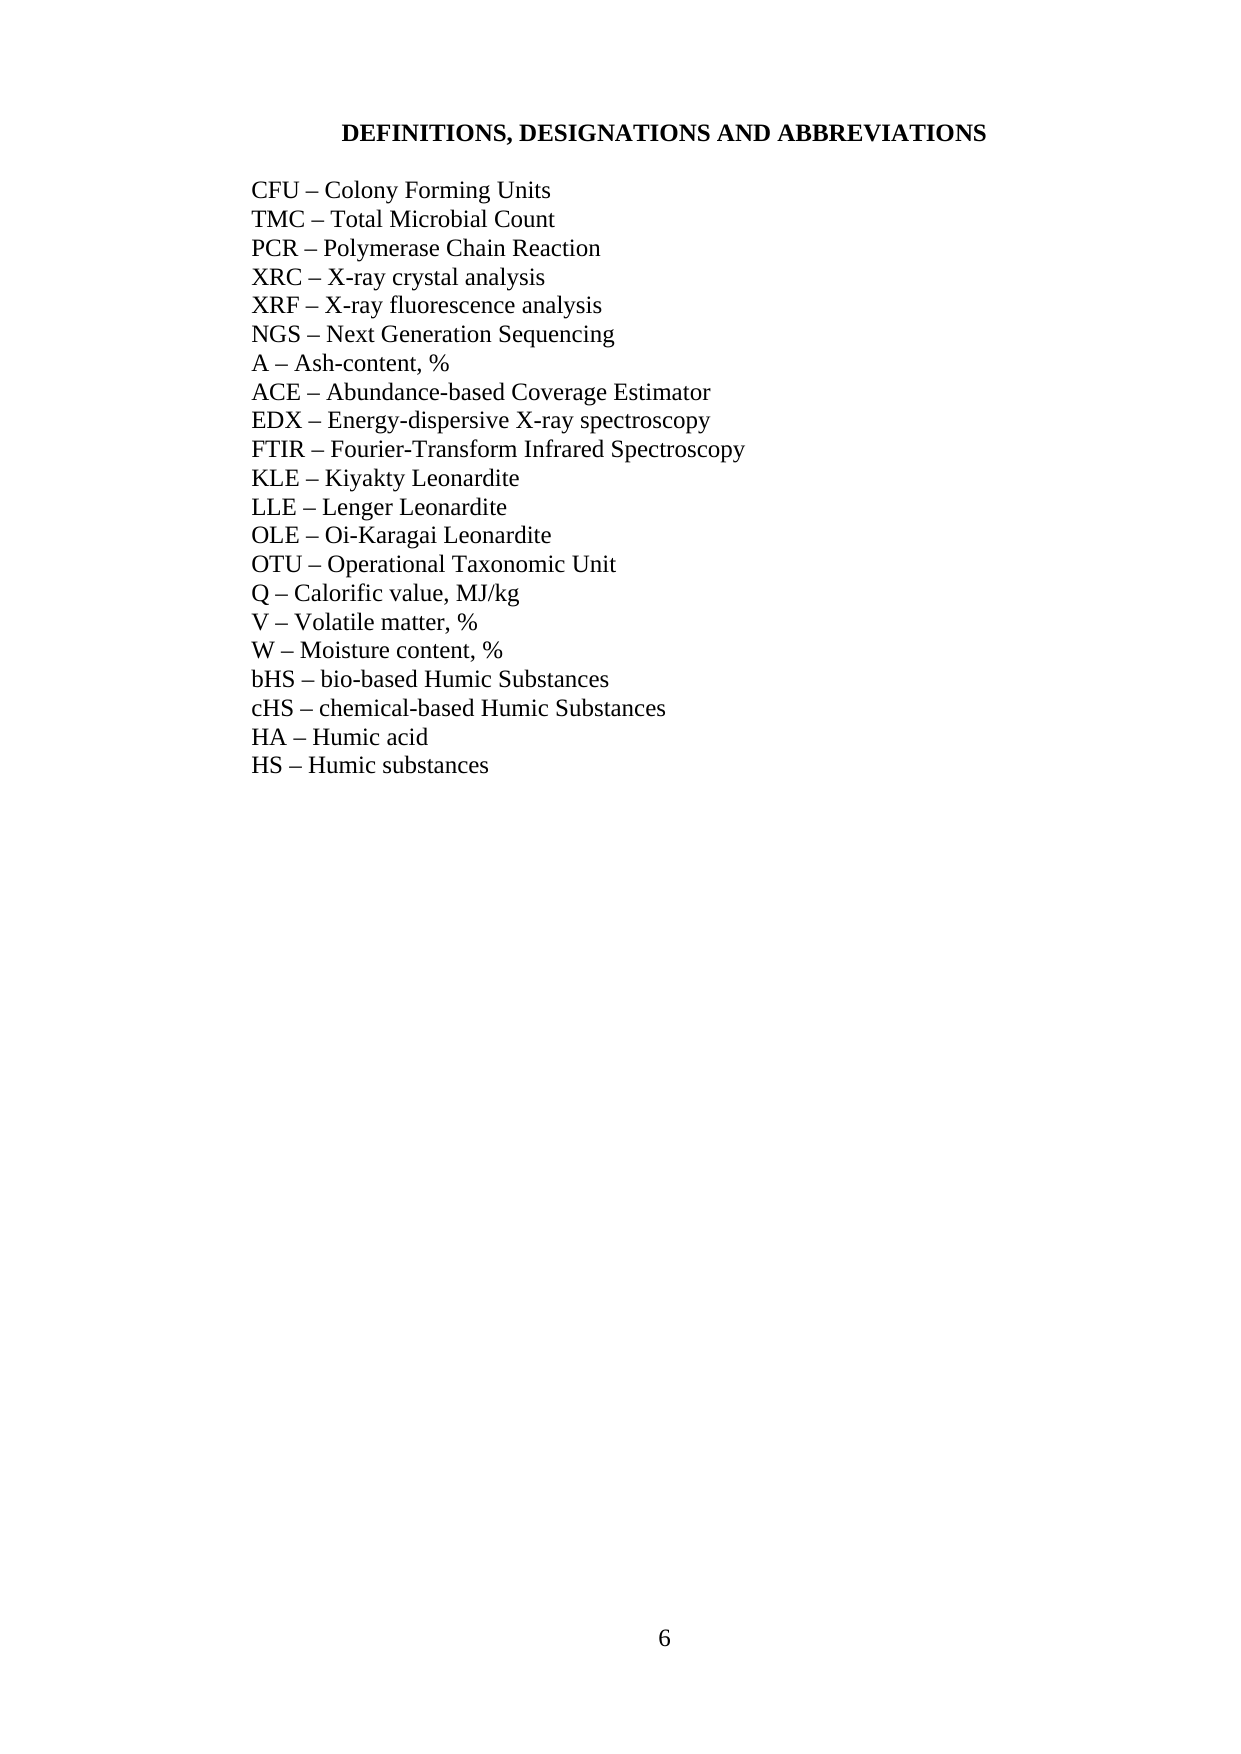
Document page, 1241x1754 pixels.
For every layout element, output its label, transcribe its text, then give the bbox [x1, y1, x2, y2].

text LLE – Lenger Leonardite [177, 492, 1152, 521]
text cHS – chemical-based Humic Substances [177, 693, 1152, 722]
text A – Ash-content, % [177, 348, 1152, 377]
text V – Volatile matter, % [177, 607, 1152, 636]
text KLE – Kiyakty Leonardite [177, 463, 1152, 492]
text OLE – Oi-Karagai Leonardite [177, 521, 1152, 549]
text HS – Humic substances [177, 751, 1152, 779]
text HA – Humic acid [177, 722, 1152, 751]
text FTIR – Fourier-Transform Infrared Spectroscopy [177, 434, 1152, 463]
text PCR – Polymerase Chain Reaction [177, 233, 1152, 262]
text bHS – bio-based Humic Substances [177, 664, 1152, 693]
text OTU – Operational Taxonomic Unit [177, 549, 1152, 578]
text DEFINITIONS, DESIGNATIONS AND ABBREVIATIONS [177, 118, 1152, 147]
text CFU – Colony Forming Units [177, 176, 1152, 204]
text ACE – Abundance-based Coverage Estimator [177, 377, 1152, 406]
text XRF – X-ray fluorescence analysis [177, 291, 1152, 319]
text TMC – Total Microbial Count [177, 204, 1152, 233]
text XRC – X-ray crystal analysis [177, 262, 1152, 291]
text Q – Calorific value, MJ/kg [177, 578, 1152, 607]
text EDX – Energy-dispersive X-ray spectroscopy [177, 406, 1152, 434]
text NGS – Next Generation Sequencing [177, 319, 1152, 348]
text W – Moisture content, % [177, 636, 1152, 664]
